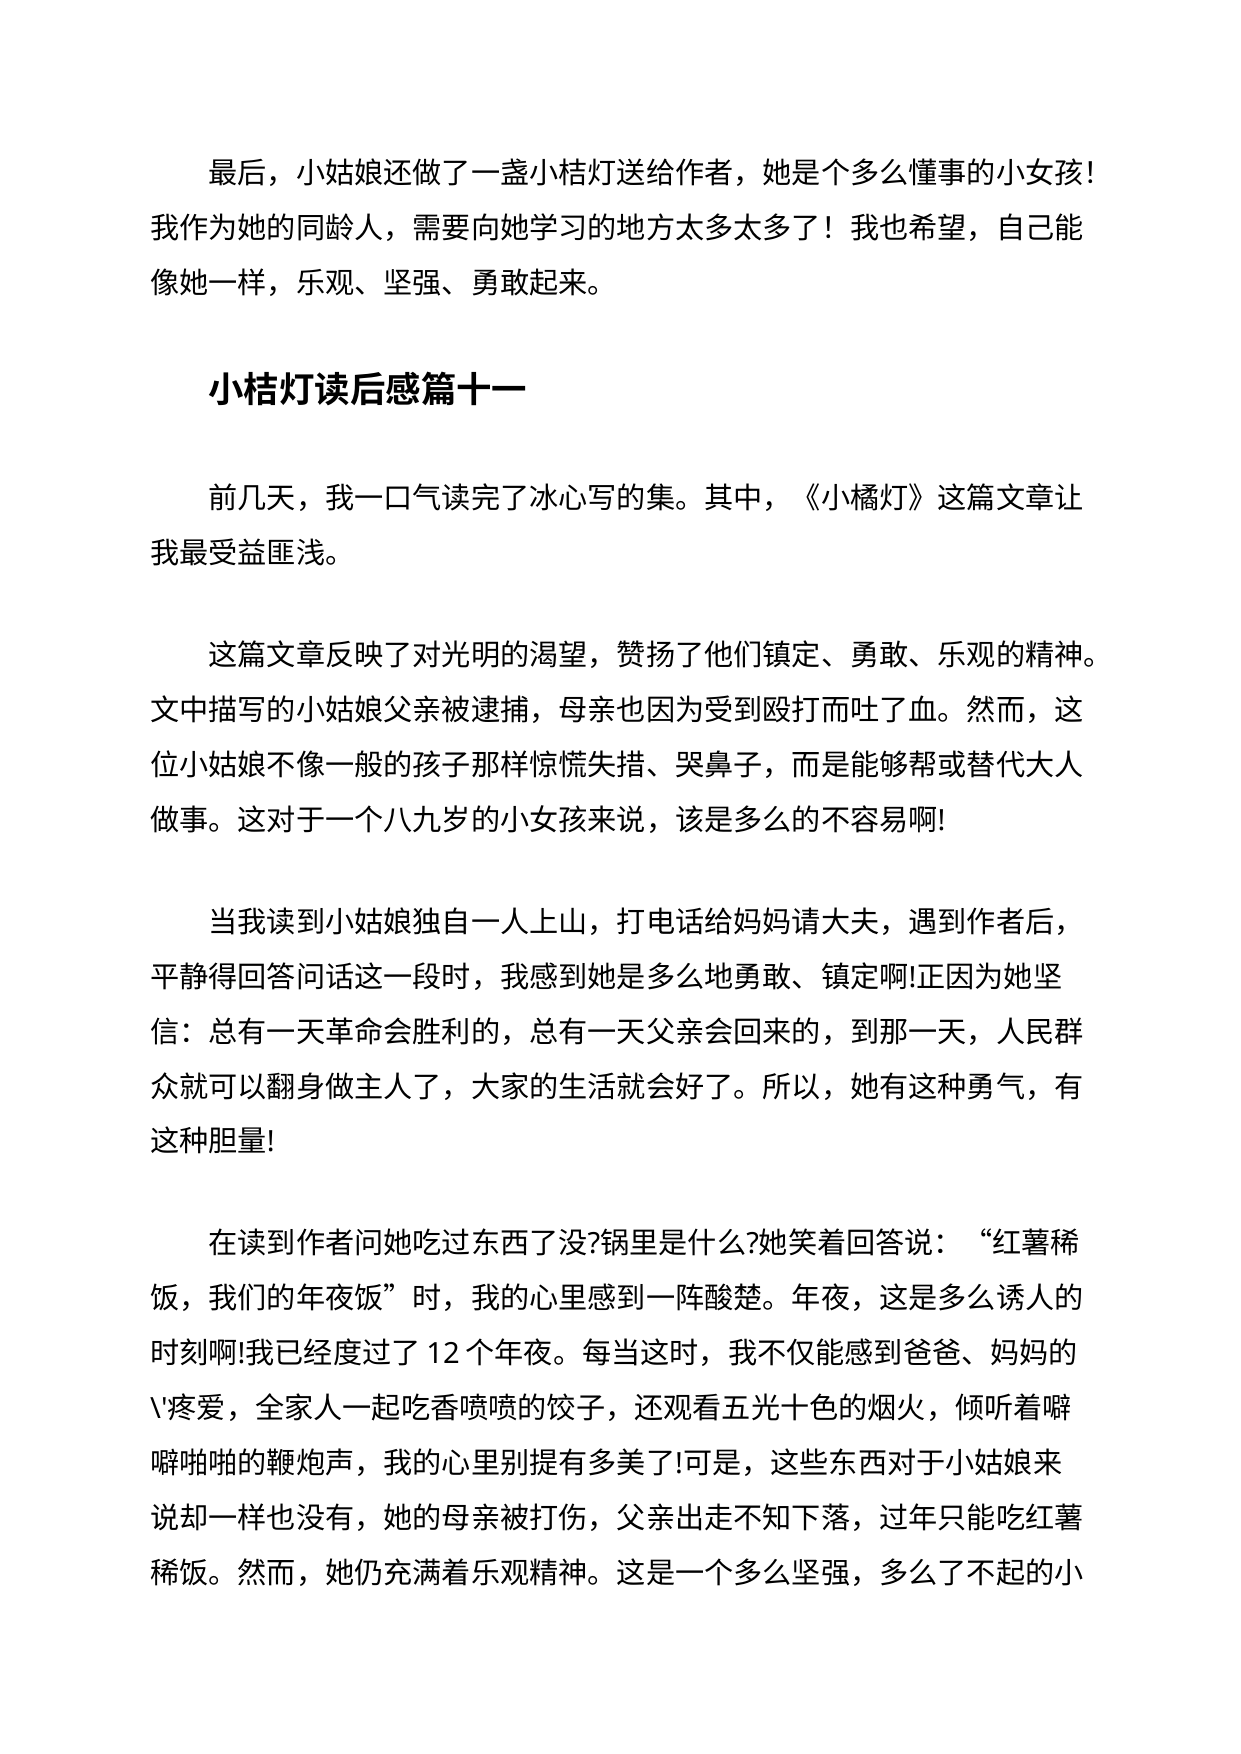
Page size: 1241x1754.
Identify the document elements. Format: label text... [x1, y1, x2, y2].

text 这篇文章反映了对光明的渴望，赞扬了他们镇定、勇敢、乐观的精神。文中描写的小姑娘父亲被逮捕，母亲也因为受到殴打而吐了血。然而，这位小姑娘不像一般的孩子那样惊慌失措、哭鼻子，而是能够帮或替代大人做事。这对于一个八九岁的小女孩来说，该是多么的不容易啊! [150, 632, 1090, 839]
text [150, 1220, 1090, 1592]
text 当我读到小姑娘独自一人上山，打电话给妈妈请大夫，遇到作者后，平静得回答问话这一段时，我感到她是多么地勇敢、镇定啊!正因为她坚信：总有一天革命会胜利的，总有一天父亲会回来的，到那一天，人民群众就可以翻身做主人了，大家的生活就会好了。所以，她有这种勇气，有这种胆量! [150, 898, 1090, 1160]
text 前几天，我一口气读完了冰心写的集。其中，《小橘灯》这篇文章让我最受益匪浅。 [150, 475, 1090, 572]
text 最后，小姑娘还做了一盏小桔灯送给作者，她是个多么懂事的小女孩！我作为她的同龄人，需要向她学习的地方太多太多了！我也希望，自己能像她一样，乐观、坚强、勇敢起来。 [150, 150, 1090, 302]
text 小桔灯读后感篇十一 [150, 362, 1090, 413]
